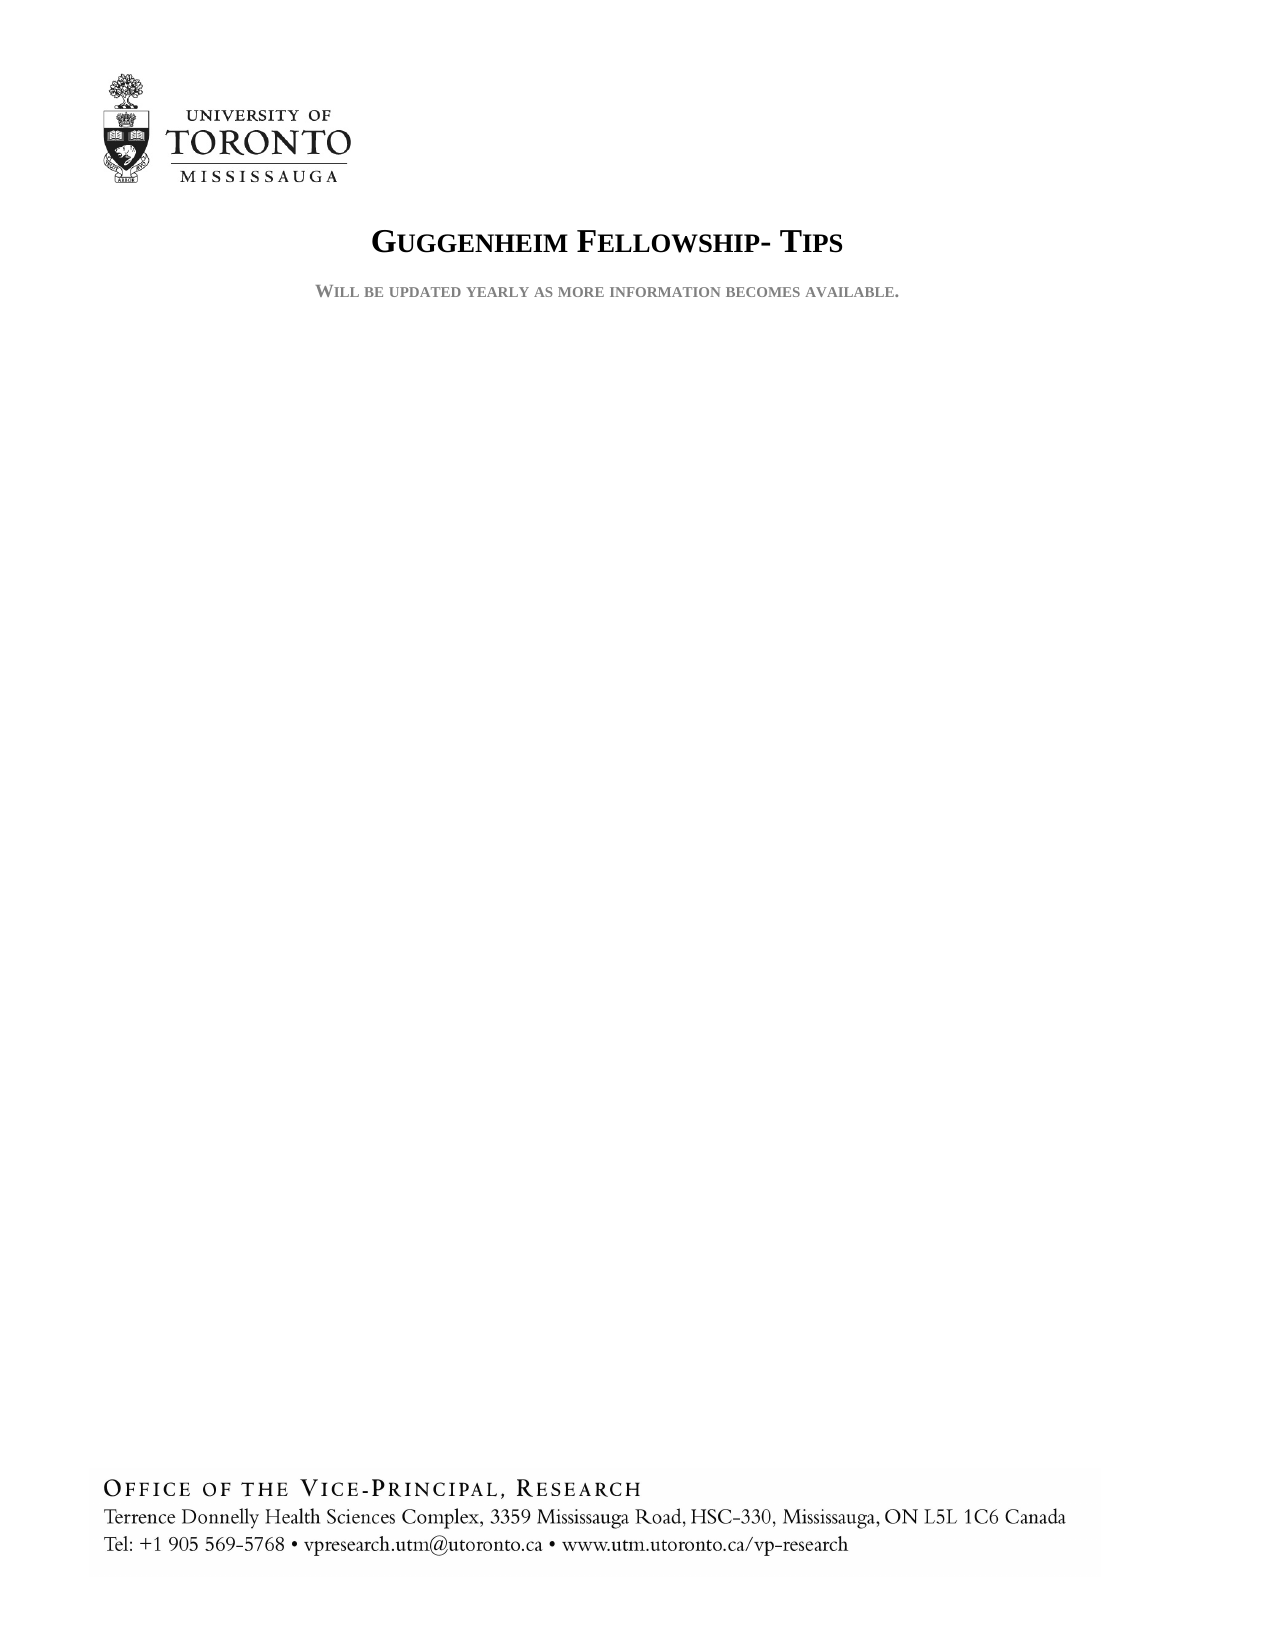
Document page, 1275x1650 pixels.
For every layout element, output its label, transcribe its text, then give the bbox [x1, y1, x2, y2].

text Guggenheim Fellowship- Tips [89, 222, 1125, 260]
picture [88, 1468, 1102, 1577]
text Will be updated yearly as more information becomes available. [89, 279, 1125, 301]
picture [103, 73, 351, 183]
